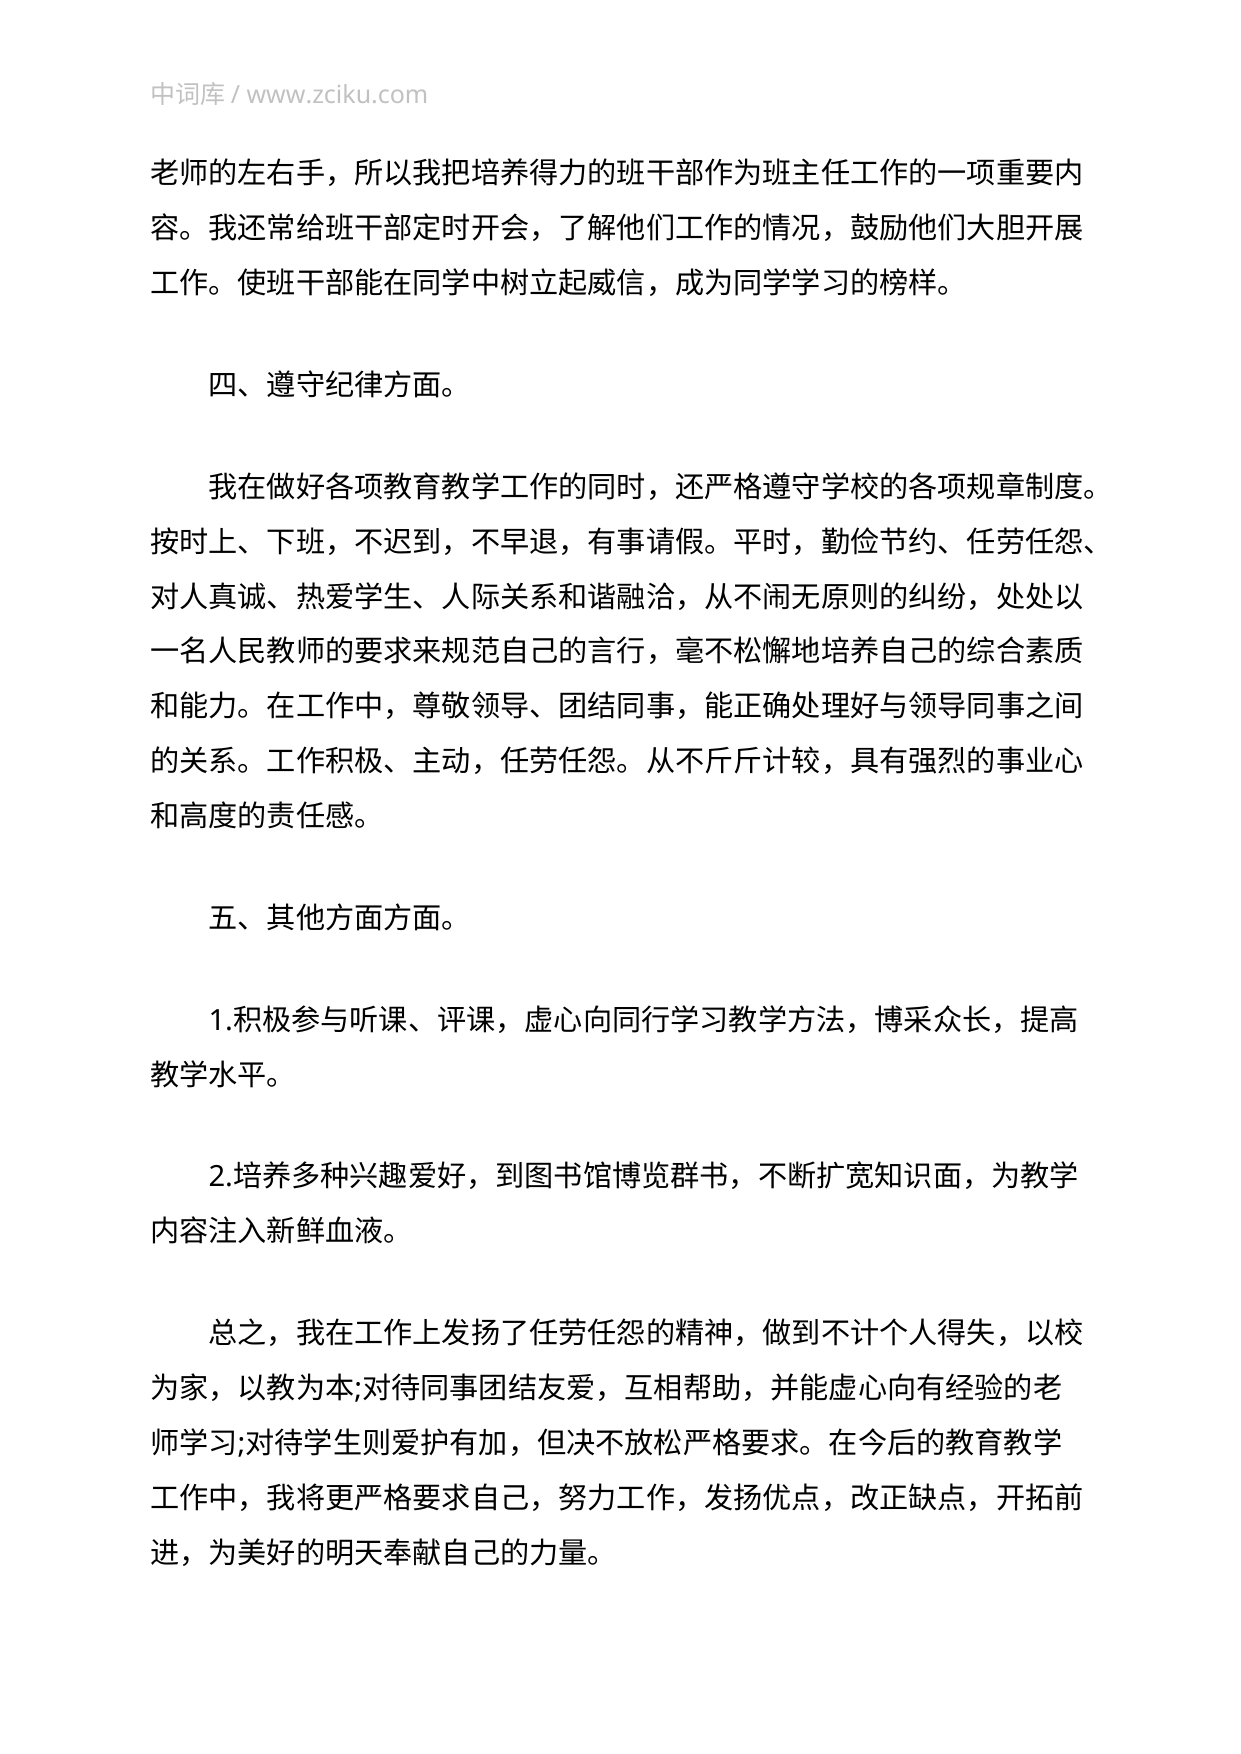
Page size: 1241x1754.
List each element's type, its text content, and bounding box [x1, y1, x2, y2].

text 四、遵守纪律方面。 [150, 362, 1090, 404]
text 五、其他方面方面。 [150, 894, 1090, 937]
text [150, 150, 1090, 302]
text 总之，我在工作上发扬了任劳任怨的精神，做到不计个人得失，以校为家，以教为本;对待同事团结友爱，互相帮助，并能虚心向有经验的老师学习;对待学生则爱护有加，但决不放松严格要求。在今后的教育教学工作中，我将更严格要求自己，努力工作，发扬优点，改正缺点，开拓前进，为美好的明天奉献自己的力量。 [150, 1310, 1090, 1572]
text 1.积极参与听课、评课，虚心向同行学习教学方法，博采众长，提高教学水平。 [150, 996, 1090, 1093]
text 2.培养多种兴趣爱好，到图书馆博览群书，不断扩宽知识面，为教学内容注入新鲜血液。 [150, 1153, 1090, 1250]
text 我在做好各项教育教学工作的同时，还严格遵守学校的各项规章制度。按时上、下班，不迟到，不早退，有事请假。平时，勤俭节约、任劳任怨、对人真诚、热爱学生、人际关系和谐融洽，从不闹无原则的纠纷，处处以一名人民教师的要求来规范自己的言行，毫不松懈地培养自己的综合素质和能力。在工作中，尊敬领导、团结同事，能正确处理好与领导同事之间的关系。工作积极、主动，任劳任怨。从不斤斤计较，具有强烈的事业心和高度的责任感。 [150, 463, 1090, 835]
